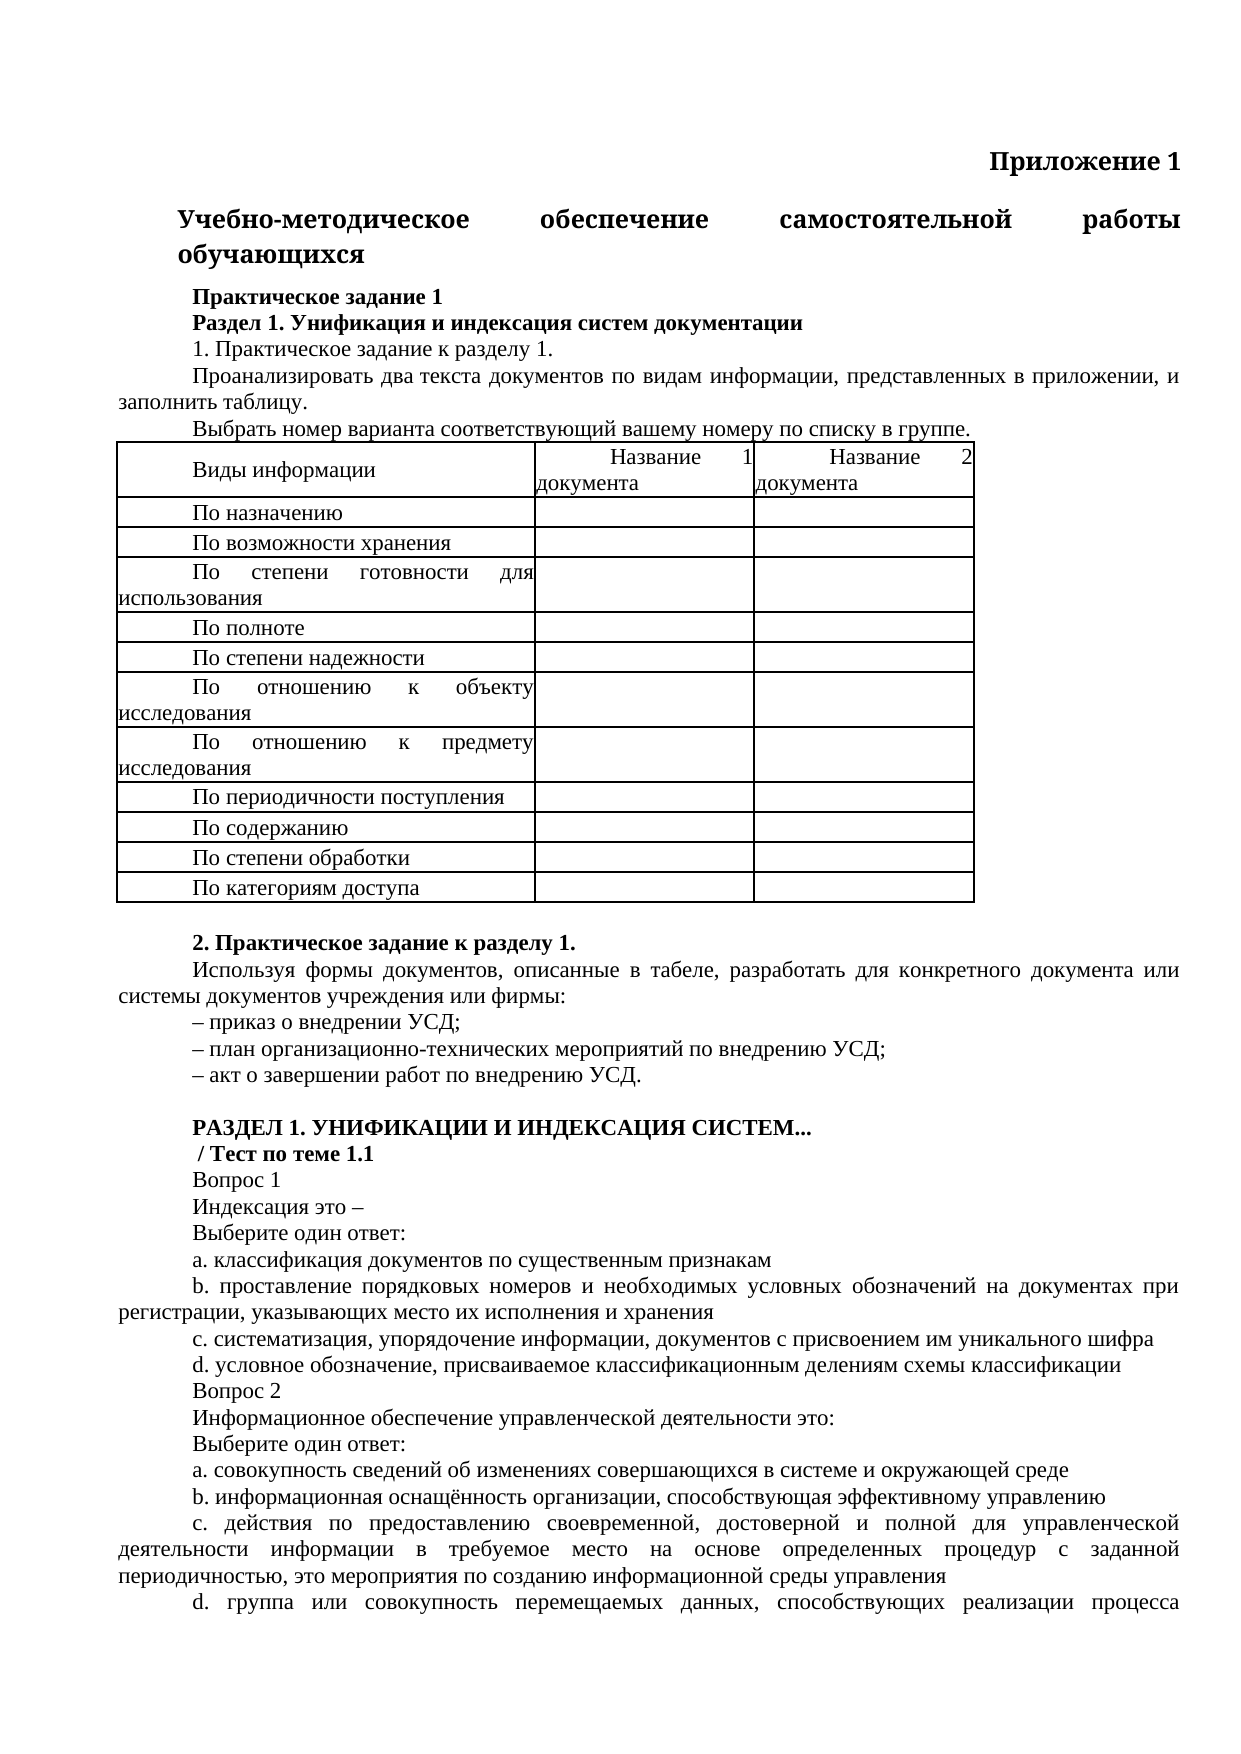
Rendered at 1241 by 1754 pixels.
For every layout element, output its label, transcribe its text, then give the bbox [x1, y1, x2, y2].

table_cell По степени обработки [118, 843, 534, 871]
table_cell [536, 558, 753, 611]
table_cell По отношению к объекту исследования [118, 673, 534, 726]
text d. условное обозначение, присваиваемое классификационным делениям схемы классификации [118, 1351, 1181, 1377]
table_cell [755, 643, 973, 671]
text Учебно-методическое обеспечение самостоятельной работы обучающихся [177, 202, 1181, 270]
text 2. Практическое задание к разделу 1. [118, 929, 1181, 956]
table_cell По отношению к предмету исследования [118, 728, 534, 781]
text – план организационно-технических мероприятий по внедрению УСД; [118, 1035, 1181, 1061]
text Индексация это – [118, 1193, 1181, 1219]
table_cell По содержанию [118, 813, 534, 841]
table_header Виды информации [118, 443, 534, 496]
text Выберите один ответ: [118, 1430, 1181, 1456]
table_cell [755, 613, 973, 641]
text Приложение 1 [177, 143, 1181, 177]
text Практическое задание 1 [118, 283, 1181, 309]
table_cell По возможности хранения [118, 528, 534, 556]
table_cell По полноте [118, 613, 534, 641]
text / Тест по теме 1.1 [118, 1140, 1181, 1167]
text a. совокупность сведений об изменениях совершающихся в системе и окружающей среде [118, 1456, 1181, 1483]
table_cell [536, 673, 753, 726]
text 1. Практическое задание к разделу 1. [118, 336, 1181, 362]
text – приказ о внедрении УСД; [118, 1008, 1181, 1035]
text b. информационная оснащённость организации, способствующая эффективному управлению [118, 1483, 1181, 1509]
table_cell По категориям доступа [118, 873, 534, 901]
table_cell [536, 498, 753, 526]
table_header Название 1 документа [536, 443, 753, 496]
table_cell [755, 498, 973, 526]
table_header Название 2 документа [755, 443, 973, 496]
table_cell [536, 528, 753, 556]
table_cell [755, 528, 973, 556]
text Раздел 1. Унификация и индексация систем документации [118, 309, 1181, 336]
text a. классификация документов по существенным признакам [118, 1246, 1181, 1272]
text Проанализировать два текста документов по видам информации, представленных в приложении, и заполнить таблицу. [118, 362, 1181, 414]
text РАЗДЕЛ 1. УНИФИКАЦИИ И ИНДЕКСАЦИЯ СИСТЕМ... [118, 1114, 1181, 1140]
table_cell [536, 613, 753, 641]
text Выберите один ответ: [118, 1219, 1181, 1246]
table_cell [755, 843, 973, 871]
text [118, 1588, 1181, 1614]
table_cell [536, 643, 753, 671]
table_cell По степени готовности для использования [118, 558, 534, 611]
text Вопрос 1 [118, 1167, 1181, 1193]
text c. систематизация, упорядочение информации, документов с присвоением им уникального шифра [118, 1325, 1181, 1351]
text – акт о завершении работ по внедрению УСД. [118, 1061, 1181, 1087]
table_cell [755, 783, 973, 811]
table_cell [755, 558, 973, 611]
table_cell По периодичности поступления [118, 783, 534, 811]
text Выбрать номер варианта соответствующий вашему номеру по списку в группе. [118, 414, 1181, 441]
table_cell [755, 673, 973, 726]
table_cell [755, 728, 973, 781]
text Используя формы документов, описанные в табеле, разработать для конкретного документа или системы документов учреждения или фирмы: [118, 956, 1181, 1008]
table_cell [536, 813, 753, 841]
table_cell По назначению [118, 498, 534, 526]
table_cell [536, 728, 753, 781]
table_cell [755, 873, 973, 901]
text Информационное обеспечение управленческой деятельности это: [118, 1404, 1181, 1430]
table_cell [536, 873, 753, 901]
text c. действия по предоставлению своевременной, достоверной и полной для управленческой деятельности информации в требуемое место на основе определенных процедур с заданной периодичностью, это мероприятия по созданию информационной среды управления [118, 1509, 1181, 1588]
table_cell [755, 813, 973, 841]
table_cell [536, 843, 753, 871]
text Вопрос 2 [118, 1377, 1181, 1404]
table_cell По степени надежности [118, 643, 534, 671]
table_cell [536, 783, 753, 811]
text b. проставление порядковых номеров и необходимых условных обозначений на документах при регистрации, указывающих место их исполнения и хранения [118, 1272, 1181, 1325]
